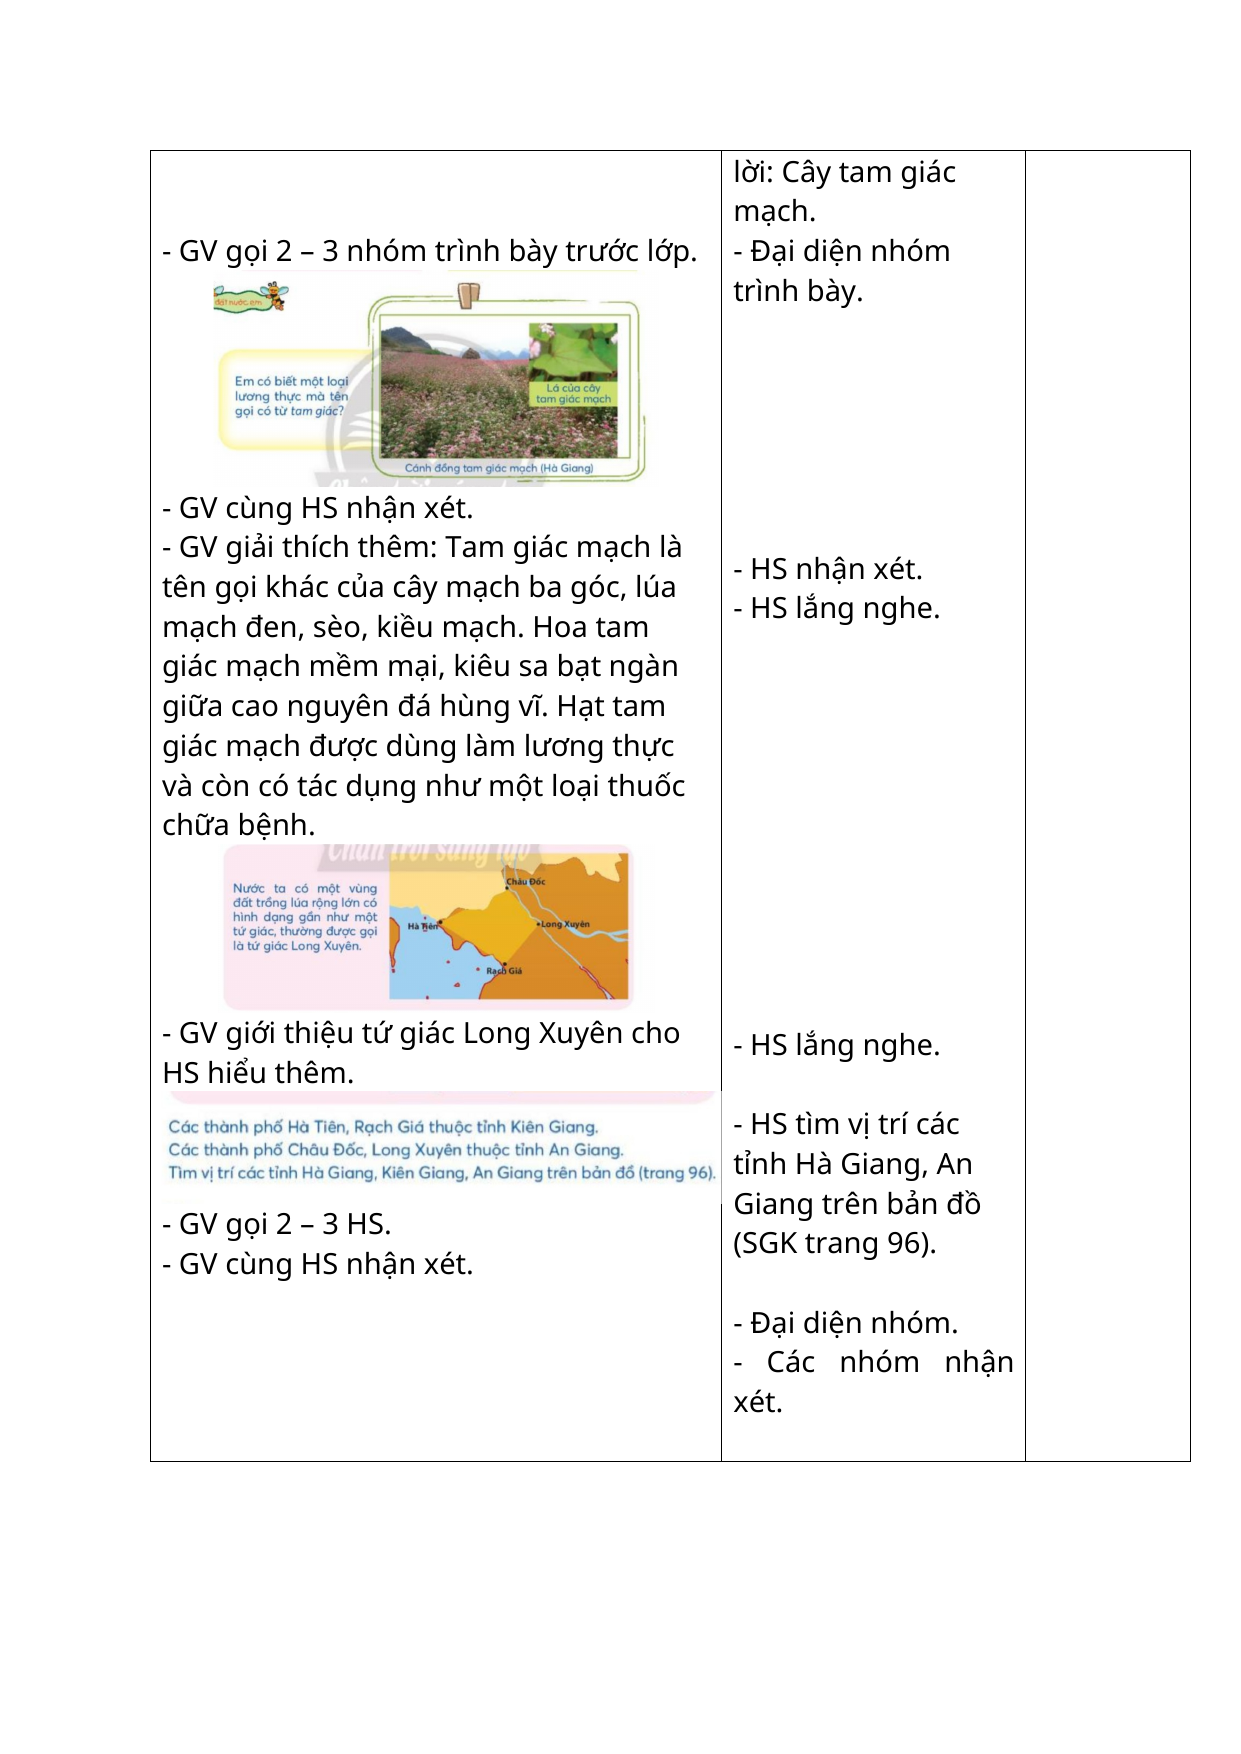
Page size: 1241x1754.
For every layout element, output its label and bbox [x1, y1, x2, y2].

table_cell [151, 151, 721, 1461]
table_cell [1026, 151, 1190, 1461]
picture [218, 844, 655, 1013]
table_cell [722, 151, 1025, 1461]
picture [213, 270, 659, 487]
picture [161, 1091, 722, 1204]
